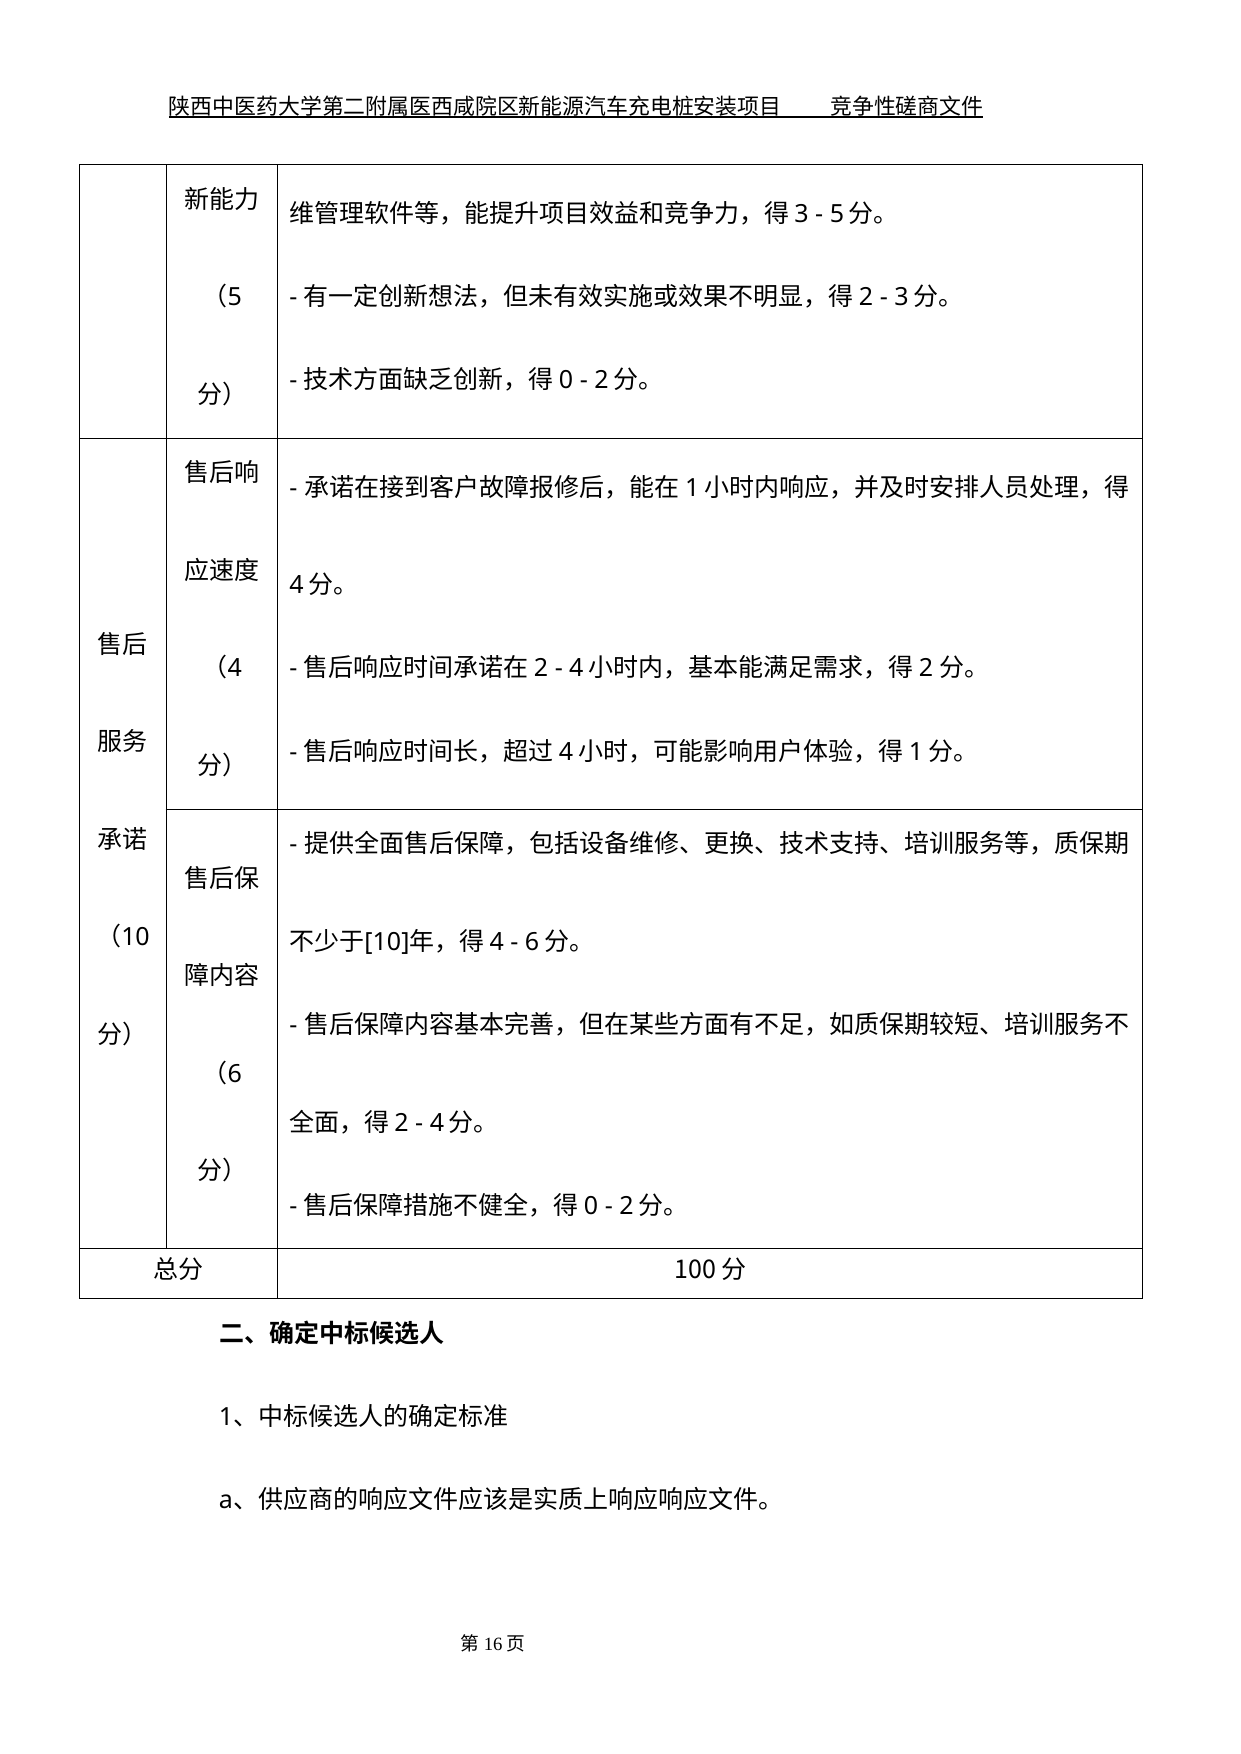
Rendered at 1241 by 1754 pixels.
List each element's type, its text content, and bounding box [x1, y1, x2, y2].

table_cell - 承诺在接到客户故障报修后，能在1小时内响应，并及时安排人员处理，得4分。 - 售后响应时间承诺在2 - 4小时内，基本能满足需求，得2 分。 - 售后响应时间长，超过4小时，可能影响用户体验，得 1分。 [278, 439, 1142, 808]
text 二、确定中标候选人 [169, 1299, 1053, 1364]
table_cell 100分 [278, 1249, 1142, 1298]
table_cell 售后保障内容（6分） [167, 810, 277, 1248]
table_cell 售后响应速度（4分） [167, 439, 277, 808]
table_cell 售后服务承诺（10分） [80, 439, 166, 1248]
table_cell - 提供全面售后保障，包括设备维修、更换、技术支持、培训服务等，质保期不少于[10]年，得4 - 6分。 - 售后保障内容基本完善，但在某些方面有不足，如质保期较短、培训服务不全面，得2 - 4分。 - 售后保障措施不健全，得0 - 2分。 [278, 810, 1142, 1248]
text a、供应商的响应文件应该是实质上响应响应文件。 [169, 1465, 1053, 1530]
table_cell 技术创新能力（5分） [167, 165, 277, 437]
text 1、中标候选人的确定标准 [169, 1382, 1053, 1447]
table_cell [278, 165, 1142, 437]
table_cell 总分 [80, 1249, 277, 1298]
